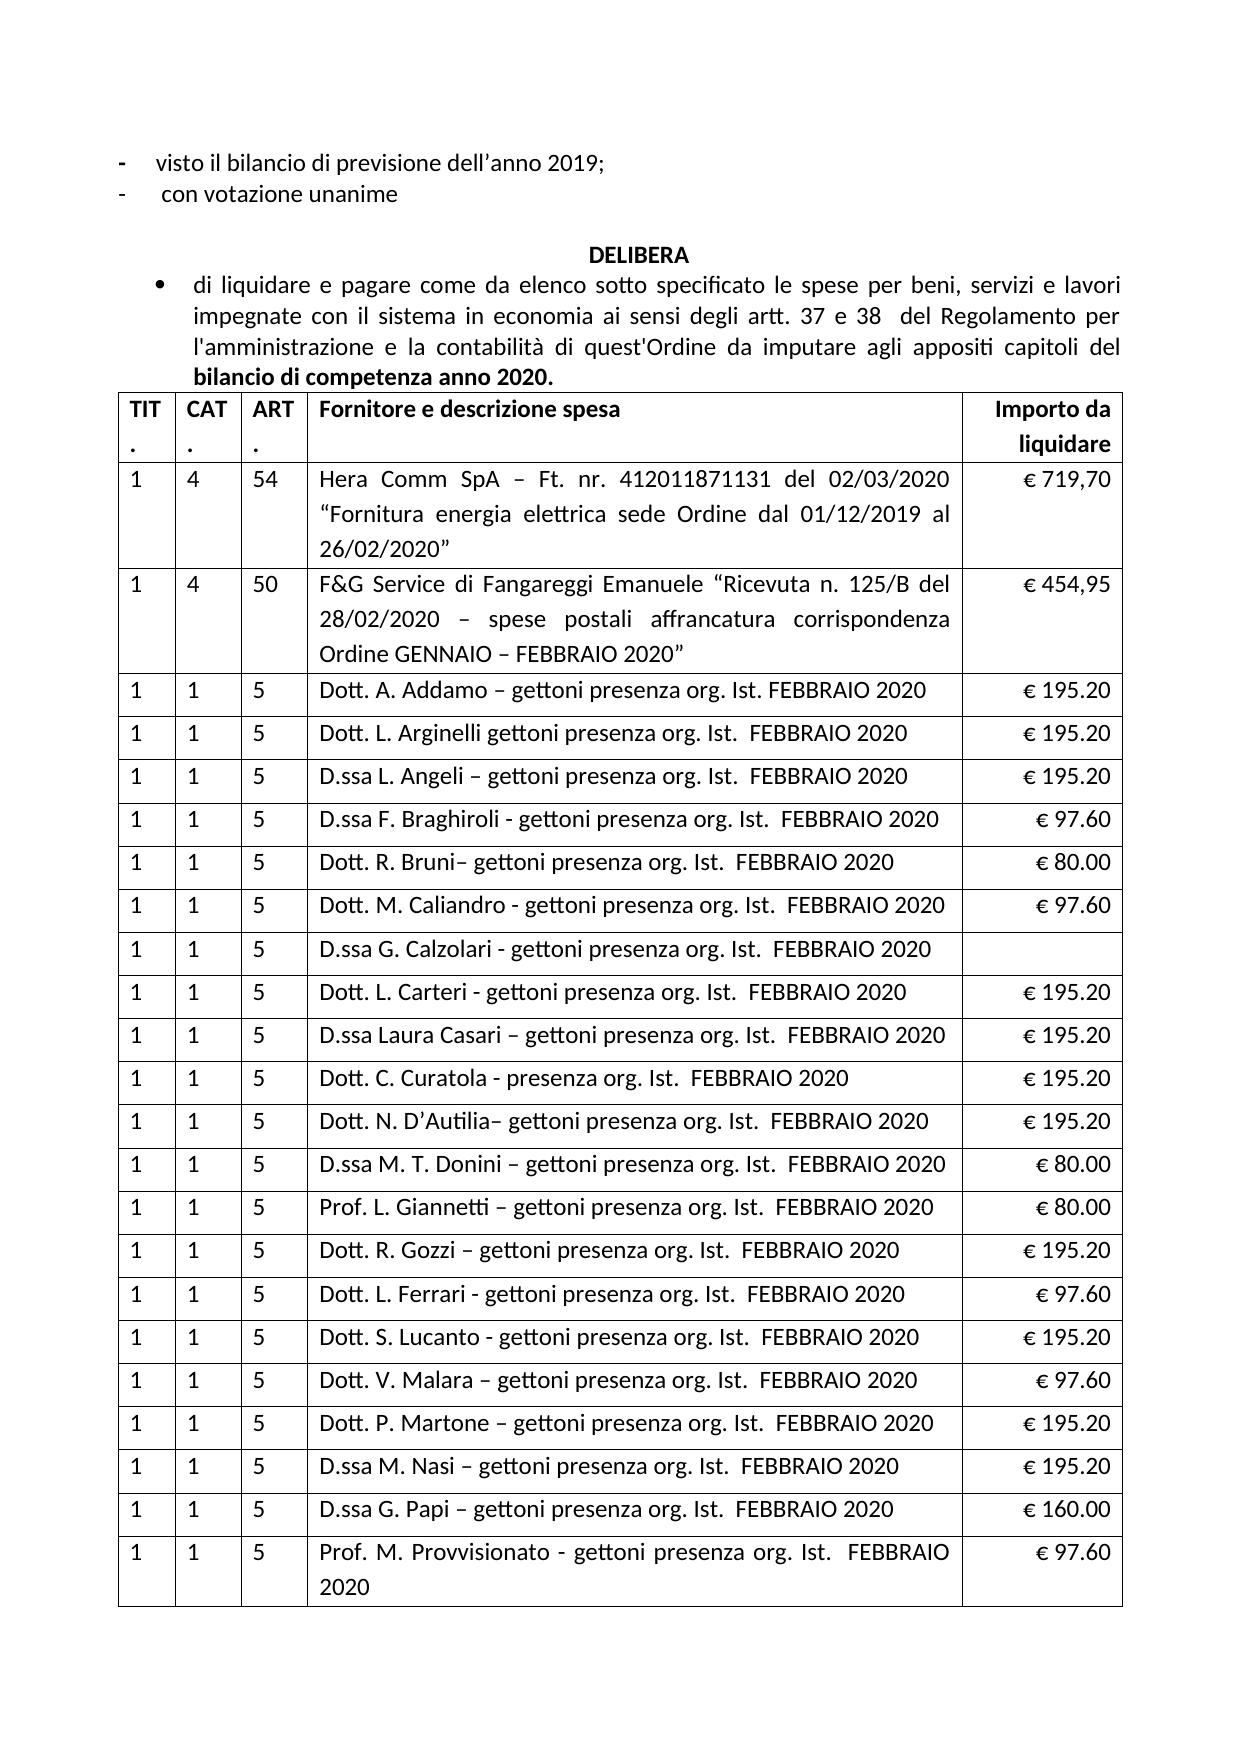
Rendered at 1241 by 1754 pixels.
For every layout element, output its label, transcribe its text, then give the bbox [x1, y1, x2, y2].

table_cell 1 [176, 717, 241, 759]
table_cell 1 [119, 1407, 175, 1449]
table_cell € 97.60 [963, 804, 1122, 846]
table_cell 5 [242, 1105, 307, 1147]
table_cell D.ssa M. Nasi – gettoni presenza org. Ist. FEBBRAIO 2020 [308, 1450, 962, 1492]
table_cell 1 [119, 1278, 175, 1320]
table_cell 1 [119, 1105, 175, 1147]
table_cell Prof. L. Giannetti – gettoni presenza org. Ist. FEBBRAIO 2020 [308, 1192, 962, 1234]
table_cell 1 [176, 1407, 241, 1449]
table_cell Prof. M. Provvisionato - gettoni presenza org. Ist. FEBBRAIO 2020 [308, 1537, 962, 1606]
table_cell 1 [119, 1321, 175, 1363]
table_cell 5 [242, 1450, 307, 1492]
table_cell 5 [242, 976, 307, 1018]
table_cell 1 [176, 1321, 241, 1363]
table_cell € 195.20 [963, 1019, 1122, 1061]
table_cell 1 [176, 1149, 241, 1191]
table_cell D.ssa G. Papi – gettoni presenza org. Ist. FEBBRAIO 2020 [308, 1494, 962, 1536]
table_cell 1 [119, 804, 175, 846]
table_cell 1 [119, 1364, 175, 1406]
table_cell Dott. A. Addamo – gettoni presenza org. Ist. FEBBRAIO 2020 [308, 674, 962, 716]
table_cell D.ssa Laura Casari – gettoni presenza org. Ist. FEBBRAIO 2020 [308, 1019, 962, 1061]
table_cell 1 [119, 1494, 175, 1536]
table_header CAT. [176, 393, 241, 462]
table_cell 1 [119, 1149, 175, 1191]
table_cell Dott. L. Ferrari - gettoni presenza org. Ist. FEBBRAIO 2020 [308, 1278, 962, 1320]
table_cell 1 [119, 890, 175, 932]
table_header TIT. [119, 393, 175, 462]
table_cell 5 [242, 1278, 307, 1320]
table_cell 4 [176, 463, 241, 568]
table_cell 5 [242, 847, 307, 889]
table_cell 1 [176, 1062, 241, 1104]
text DELIBERA [156, 239, 1122, 270]
table_cell € 97.60 [963, 890, 1122, 932]
table_cell 1 [176, 1450, 241, 1492]
table_cell Dott. V. Malara – gettoni presenza org. Ist. FEBBRAIO 2020 [308, 1364, 962, 1406]
table_cell [963, 933, 1122, 975]
table_cell Dott. S. Lucanto - gettoni presenza org. Ist. FEBBRAIO 2020 [308, 1321, 962, 1363]
table_cell € 97.60 [963, 1278, 1122, 1320]
table_cell Dott. N. D’Autilia– gettoni presenza org. Ist. FEBBRAIO 2020 [308, 1105, 962, 1147]
table_cell Dott. M. Caliandro - gettoni presenza org. Ist. FEBBRAIO 2020 [308, 890, 962, 932]
table_cell 1 [176, 1364, 241, 1406]
table_cell 5 [242, 1537, 307, 1606]
table_cell 1 [176, 976, 241, 1018]
table_cell 5 [242, 1494, 307, 1536]
table_header Fornitore e descrizione spesa [308, 393, 962, 462]
table_cell € 195.20 [963, 1450, 1122, 1492]
table_cell € 195.20 [963, 760, 1122, 802]
table_cell 1 [119, 1450, 175, 1492]
table_cell 5 [242, 1192, 307, 1234]
table_cell 5 [242, 1407, 307, 1449]
table_cell 1 [176, 1019, 241, 1061]
table_cell 1 [119, 717, 175, 759]
table_cell Dott. R. Gozzi – gettoni presenza org. Ist. FEBBRAIO 2020 [308, 1235, 962, 1277]
table_cell Dott. L. Arginelli gettoni presenza org. Ist. FEBBRAIO 2020 [308, 717, 962, 759]
table_cell 5 [242, 1321, 307, 1363]
table_cell 5 [242, 1364, 307, 1406]
table_cell € 195.20 [963, 1321, 1122, 1363]
table_cell 5 [242, 674, 307, 716]
table_cell 1 [119, 674, 175, 716]
table_cell € 719,70 [963, 463, 1122, 568]
table_cell 5 [242, 1019, 307, 1061]
table_cell € 195.20 [963, 674, 1122, 716]
table_cell 1 [176, 674, 241, 716]
table_cell F&G Service di Fangareggi Emanuele “Ricevuta n. 125/B del 28/02/2020 – spese postali affrancatura corrispondenza Ordine GENNAIO – FEBBRAIO 2020” [308, 569, 962, 673]
table_cell 1 [119, 760, 175, 802]
table_cell 1 [119, 1019, 175, 1061]
table_cell 1 [119, 1192, 175, 1234]
table_cell 1 [176, 1537, 241, 1606]
table_cell Hera Comm SpA – Ft. nr. 412011871131 del 02/03/2020 “Fornitura energia elettrica sede Ordine dal 01/12/2019 al 26/02/2020” [308, 463, 962, 568]
table_cell 5 [242, 1062, 307, 1104]
table_cell 1 [176, 933, 241, 975]
table_cell € 195.20 [963, 1407, 1122, 1449]
table_cell € 80.00 [963, 847, 1122, 889]
table_cell 5 [242, 804, 307, 846]
table_cell 1 [176, 1105, 241, 1147]
table_cell € 160.00 [963, 1494, 1122, 1536]
table_cell Dott. R. Bruni– gettoni presenza org. Ist. FEBBRAIO 2020 [308, 847, 962, 889]
list con votazione unanime [118, 178, 1122, 209]
table_cell 1 [176, 847, 241, 889]
table_cell 1 [119, 847, 175, 889]
table_header ART. [242, 393, 307, 462]
table_cell 5 [242, 1235, 307, 1277]
table_cell 1 [176, 1235, 241, 1277]
table_cell Dott. P. Martone – gettoni presenza org. Ist. FEBBRAIO 2020 [308, 1407, 962, 1449]
table_cell € 97.60 [963, 1537, 1122, 1606]
table_cell 5 [242, 1149, 307, 1191]
table_cell 5 [242, 890, 307, 932]
table_cell 54 [242, 463, 307, 568]
table_cell € 195.20 [963, 717, 1122, 759]
table_cell 4 [176, 569, 241, 673]
table_cell € 195.20 [963, 1105, 1122, 1147]
table_cell 50 [242, 569, 307, 673]
table_cell 1 [119, 463, 175, 568]
table_cell D.ssa F. Braghiroli - gettoni presenza org. Ist. FEBBRAIO 2020 [308, 804, 962, 846]
table_cell € 195.20 [963, 1062, 1122, 1104]
list visto il bilancio di previsione dell’anno 2019; [118, 148, 1122, 178]
table_cell D.ssa G. Calzolari - gettoni presenza org. Ist. FEBBRAIO 2020 [308, 933, 962, 975]
table_cell 1 [176, 890, 241, 932]
table_header Importo da liquidare [963, 393, 1122, 462]
table_cell € 195.20 [963, 976, 1122, 1018]
table_cell D.ssa L. Angeli – gettoni presenza org. Ist. FEBBRAIO 2020 [308, 760, 962, 802]
table_cell Dott. L. Carteri - gettoni presenza org. Ist. FEBBRAIO 2020 [308, 976, 962, 1018]
table_cell 1 [176, 1494, 241, 1536]
list di liquidare e pagare come da elenco sotto specificato le spese per beni, servizi e lavori impegnate con il sistema in economia ai sensi degli artt. 37 e 38 del Regolamento per l'amministrazione e la contabilità di quest'Ordine da imputare agli appositi capitoli del bilancio di competenza anno 2020. [156, 270, 1122, 392]
table_cell Dott. C. Curatola - presenza org. Ist. FEBBRAIO 2020 [308, 1062, 962, 1104]
table_cell 1 [119, 1537, 175, 1606]
table_cell 1 [119, 1235, 175, 1277]
table_cell 1 [176, 1278, 241, 1320]
table_cell € 97.60 [963, 1364, 1122, 1406]
table_cell € 454,95 [963, 569, 1122, 673]
table_cell € 80.00 [963, 1192, 1122, 1234]
table_cell 1 [176, 760, 241, 802]
table_cell 1 [119, 1062, 175, 1104]
table_cell 1 [176, 804, 241, 846]
table_cell 1 [119, 569, 175, 673]
table_cell 5 [242, 717, 307, 759]
table_cell 1 [176, 1192, 241, 1234]
table_cell 5 [242, 933, 307, 975]
table_cell € 80.00 [963, 1149, 1122, 1191]
table_cell 1 [119, 933, 175, 975]
table_cell € 195.20 [963, 1235, 1122, 1277]
table_cell 1 [119, 976, 175, 1018]
table_cell 5 [242, 760, 307, 802]
table_cell D.ssa M. T. Donini – gettoni presenza org. Ist. FEBBRAIO 2020 [308, 1149, 962, 1191]
